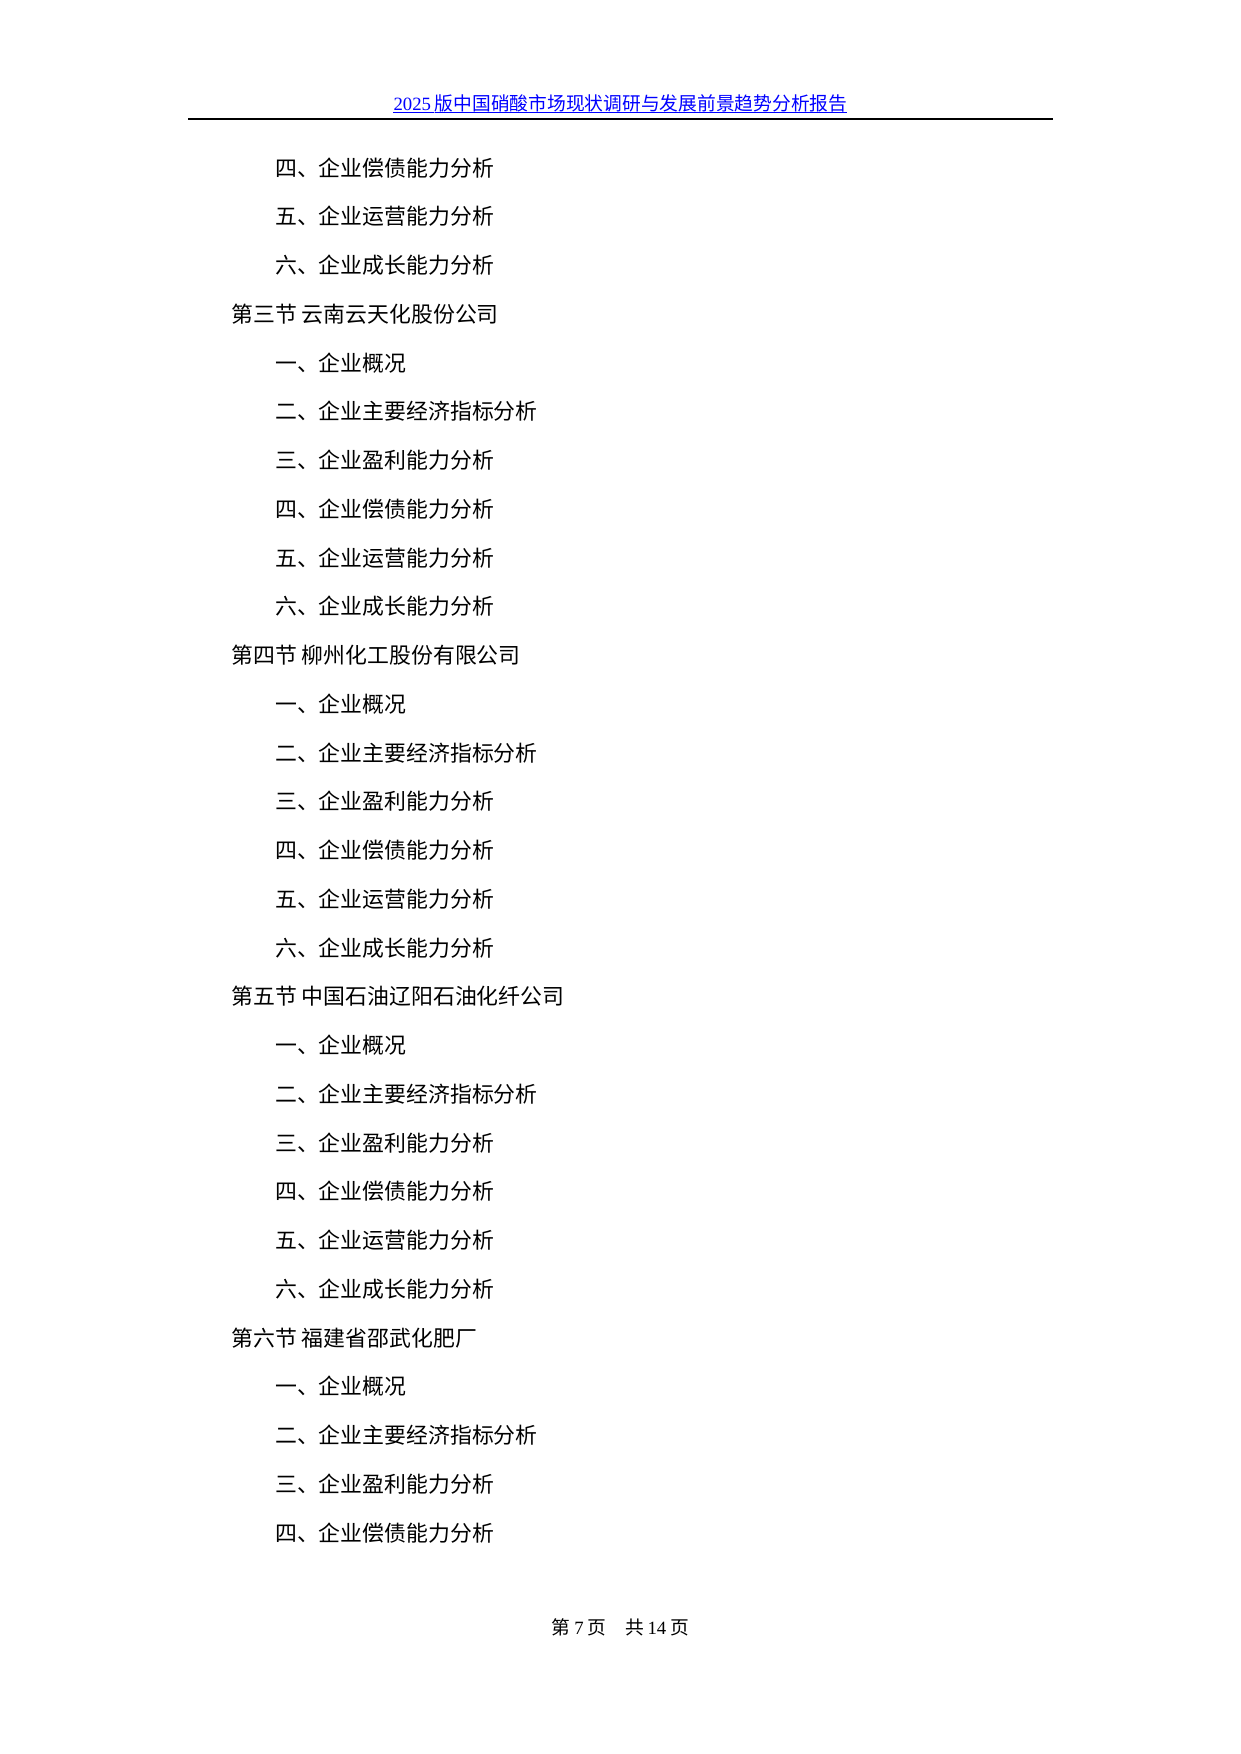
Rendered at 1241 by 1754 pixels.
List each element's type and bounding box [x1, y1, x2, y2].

text [187, 150, 1053, 1548]
